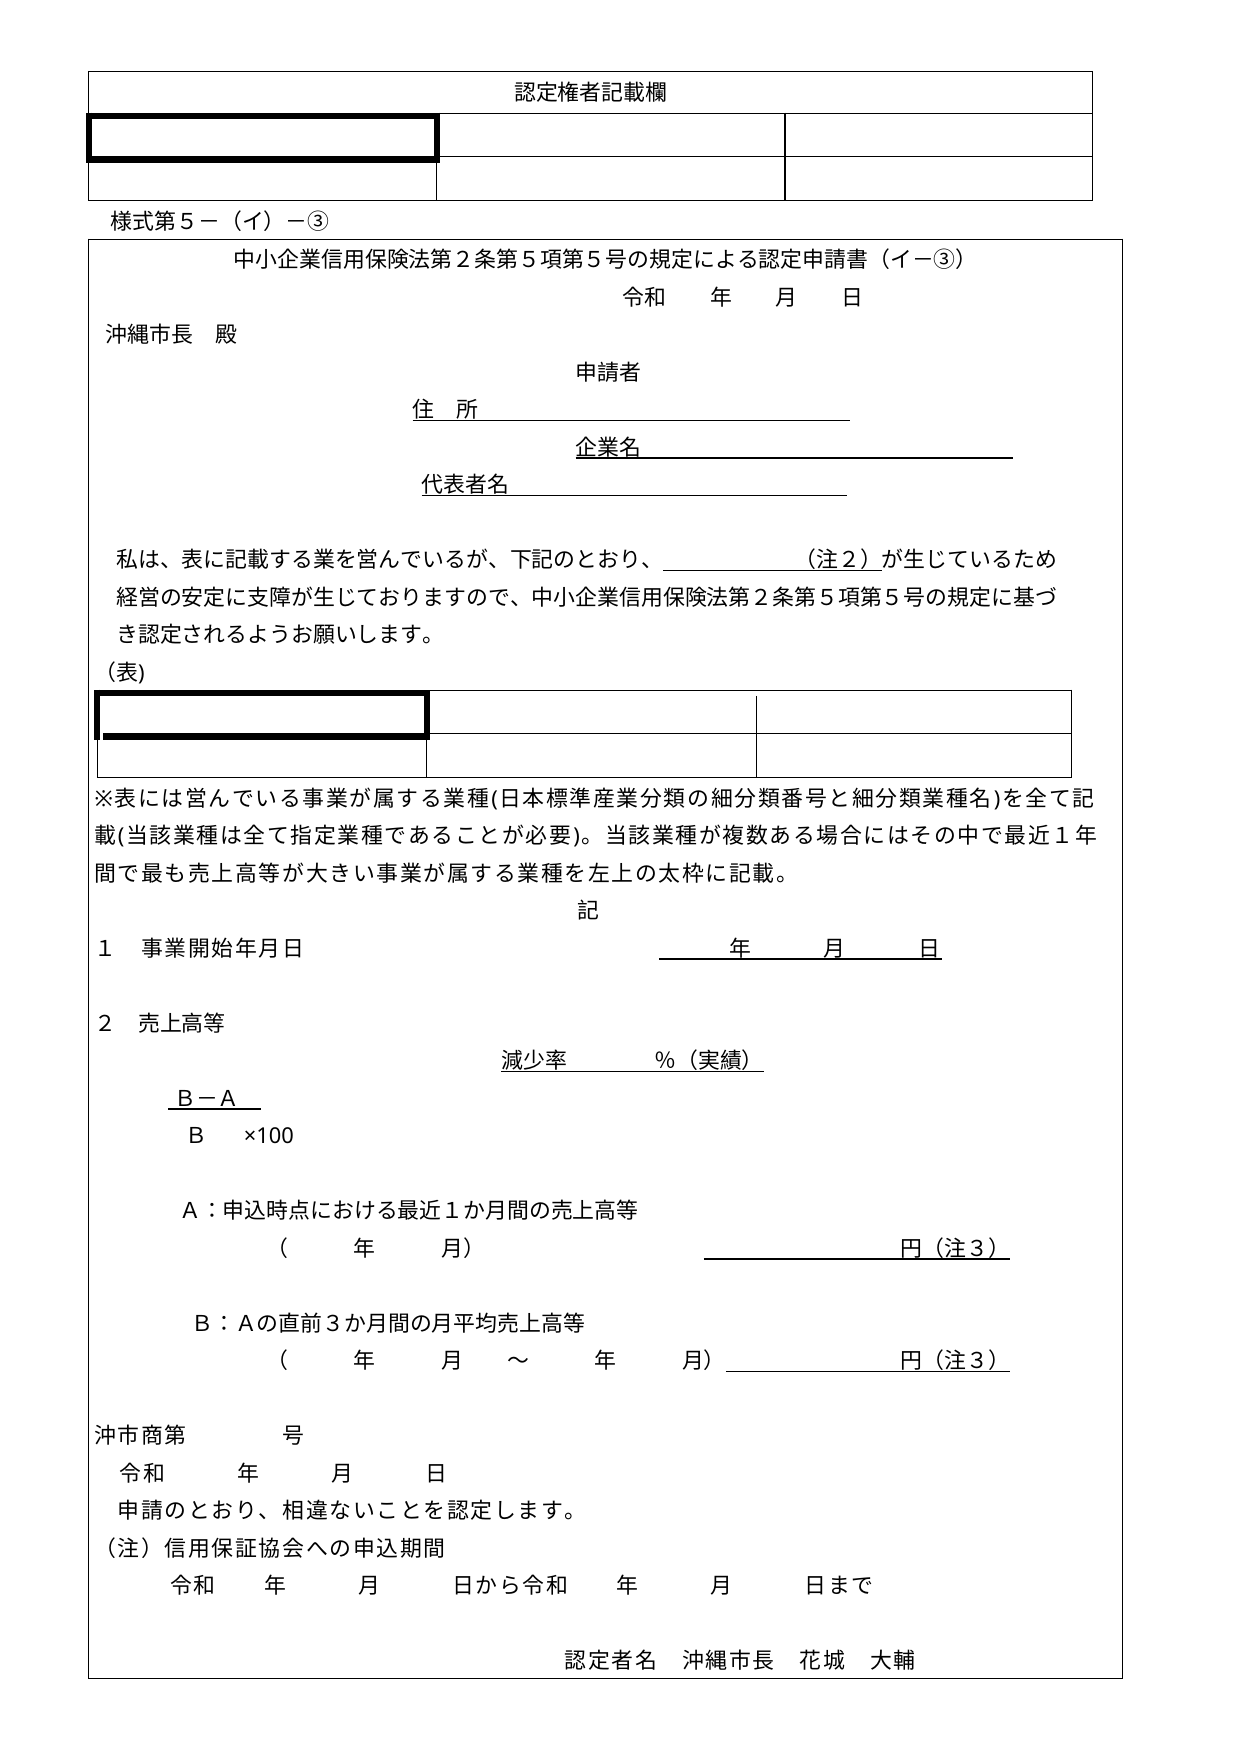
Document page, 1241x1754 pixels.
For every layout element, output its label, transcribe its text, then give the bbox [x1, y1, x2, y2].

text 様式第５－（イ）－③ [89, 201, 1122, 238]
table_cell [92, 119, 434, 156]
table_cell [437, 157, 784, 200]
table_cell [786, 114, 1092, 156]
table_cell [89, 163, 436, 200]
table_cell [786, 157, 1092, 200]
table_header 認定権者記載欄 [89, 72, 1092, 112]
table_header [89, 240, 1122, 1678]
table_cell [440, 114, 784, 156]
